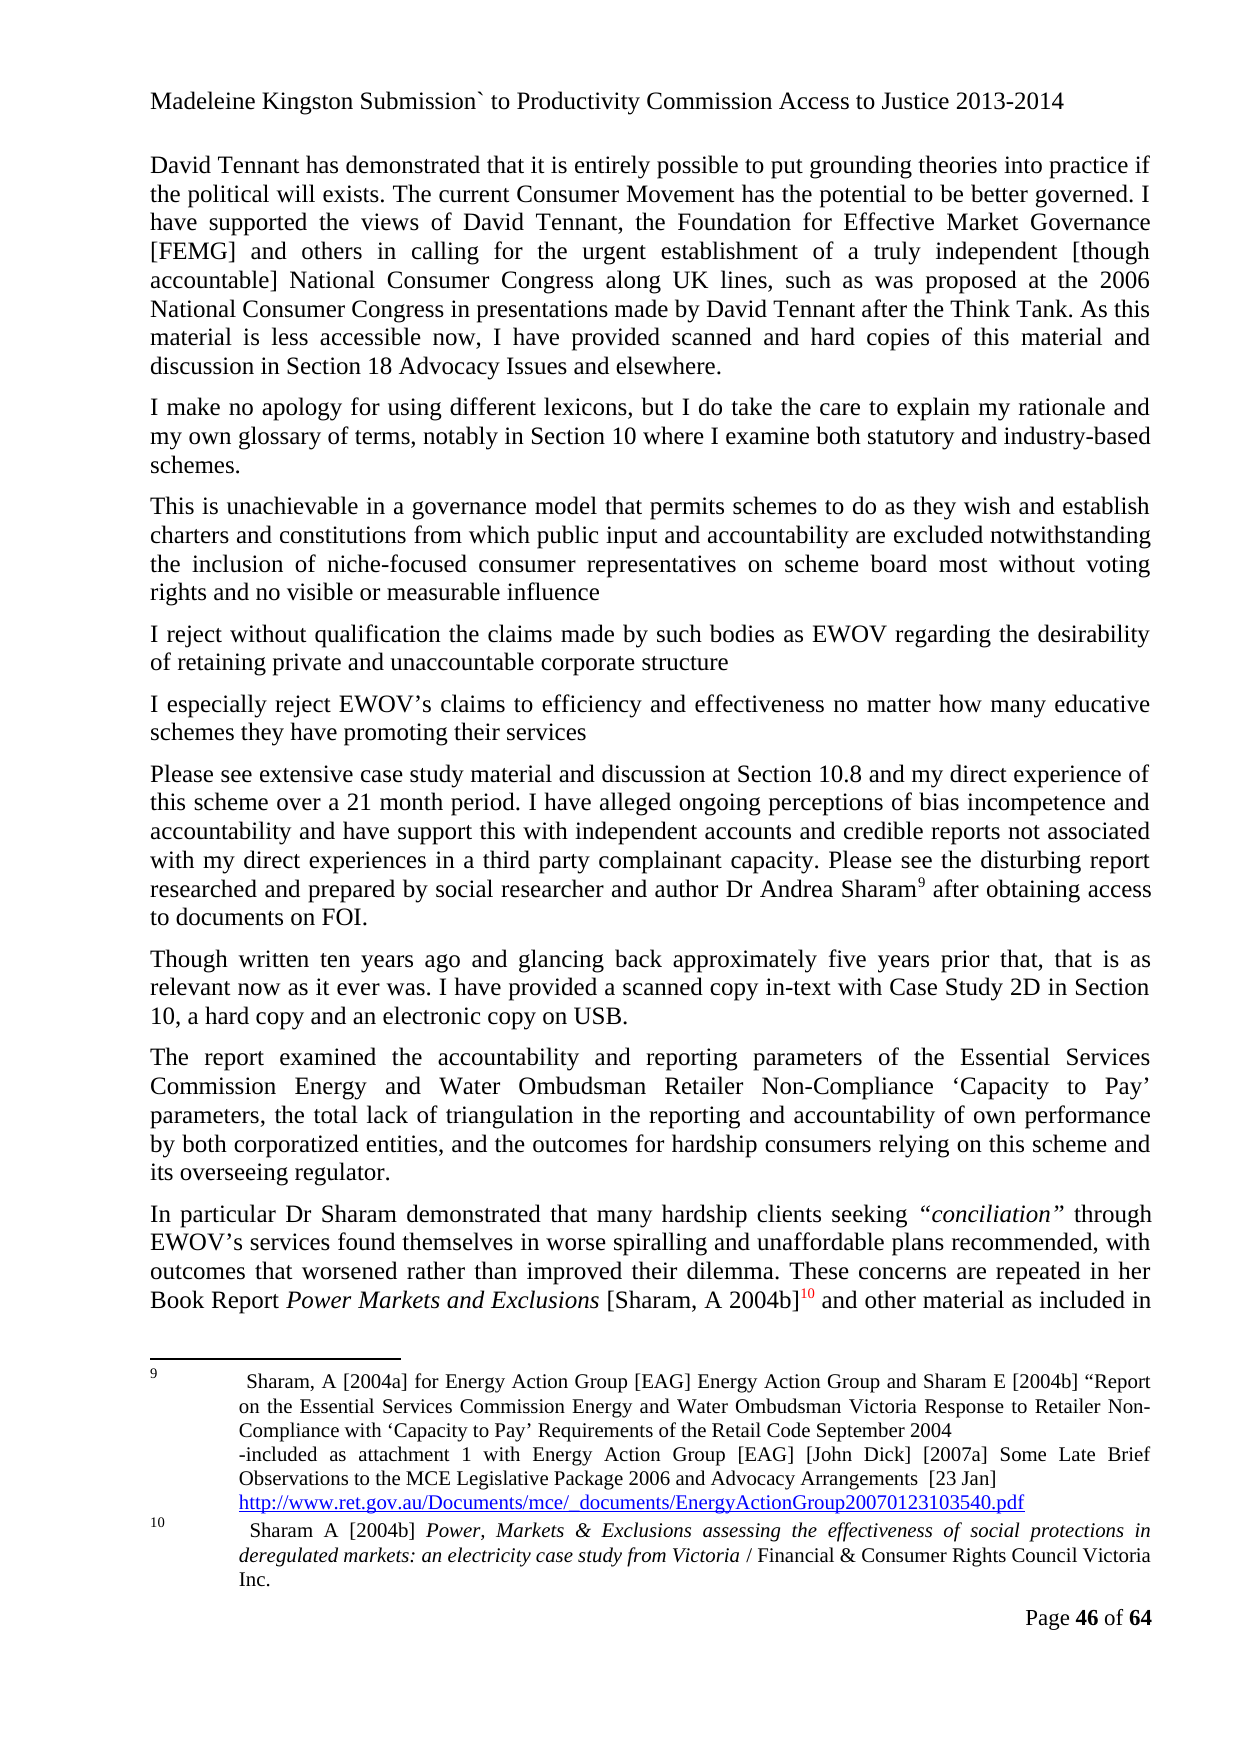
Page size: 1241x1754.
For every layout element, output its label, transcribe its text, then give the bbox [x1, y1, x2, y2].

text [150, 1199, 1152, 1314]
text I especially reject EWOV’s claims to efficiency and effectiveness no matter how many educative schemes they have promoting their services [150, 689, 1152, 746]
text Though written ten years ago and glancing back approximately five years prior that, that is as relevant now as it ever was. I have provided a scanned copy in-text with Case Study 2D in Section 10, a hard copy and an electronic copy on USB. [150, 944, 1152, 1030]
text This is unachievable in a governance model that permits schemes to do as they wish and establish charters and constitutions from which public input and accountability are excluded notwithstanding the inclusion of niche-focused consumer representatives on scheme board most without voting rights and no visible or measurable influence [150, 491, 1152, 606]
text David Tennant has demonstrated that it is entirely possible to put grounding theories into practice if the political will exists. The current Consumer Movement has the potential to be better governed. I have supported the views of David Tennant, the Foundation for Effective Market Governance [FEMG] and others in calling for the urgent establishment of a truly independent [though accountable] National Consumer Congress along UK lines, such as was proposed at the 2006 National Consumer Congress in presentations made by David Tennant after the Think Tank. As this material is less accessible now, I have provided scanned and hard copies of this material and discussion in Section 18 Advocacy Issues and elsewhere. [150, 150, 1152, 380]
text The report examined the accountability and reporting parameters of the Essential Services Commission Energy and Water Ombudsman Retailer Non-Compliance ‘Capacity to Pay’ parameters, the total lack of triangulation in the reporting and accountability of own performance by both corporatized entities, and the outcomes for hardship consumers relying on this scheme and its overseeing regulator. [150, 1042, 1152, 1186]
text I make no apology for using different lexicons, but I do take the care to explain my rationale and my own glossary of terms, notably in Section 10 where I examine both statutory and industry-based schemes. [150, 392, 1152, 479]
text Please see extensive case study material and discussion at Section 10.8 and my direct experience of this scheme over a 21 month period. I have alleged ongoing perceptions of bias incompetence and accountability and have support this with independent accounts and credible reports not associated with my direct experiences in a third party complainant capacity. Please see the disturbing report researched and prepared by social researcher and author Dr Andrea Sharam after obtaining access to documents on FOI. [150, 759, 1152, 931]
text I reject without qualification the claims made by such bodies as EWOV regarding the desirability of retaining private and unaccountable corporate structure [150, 619, 1152, 676]
